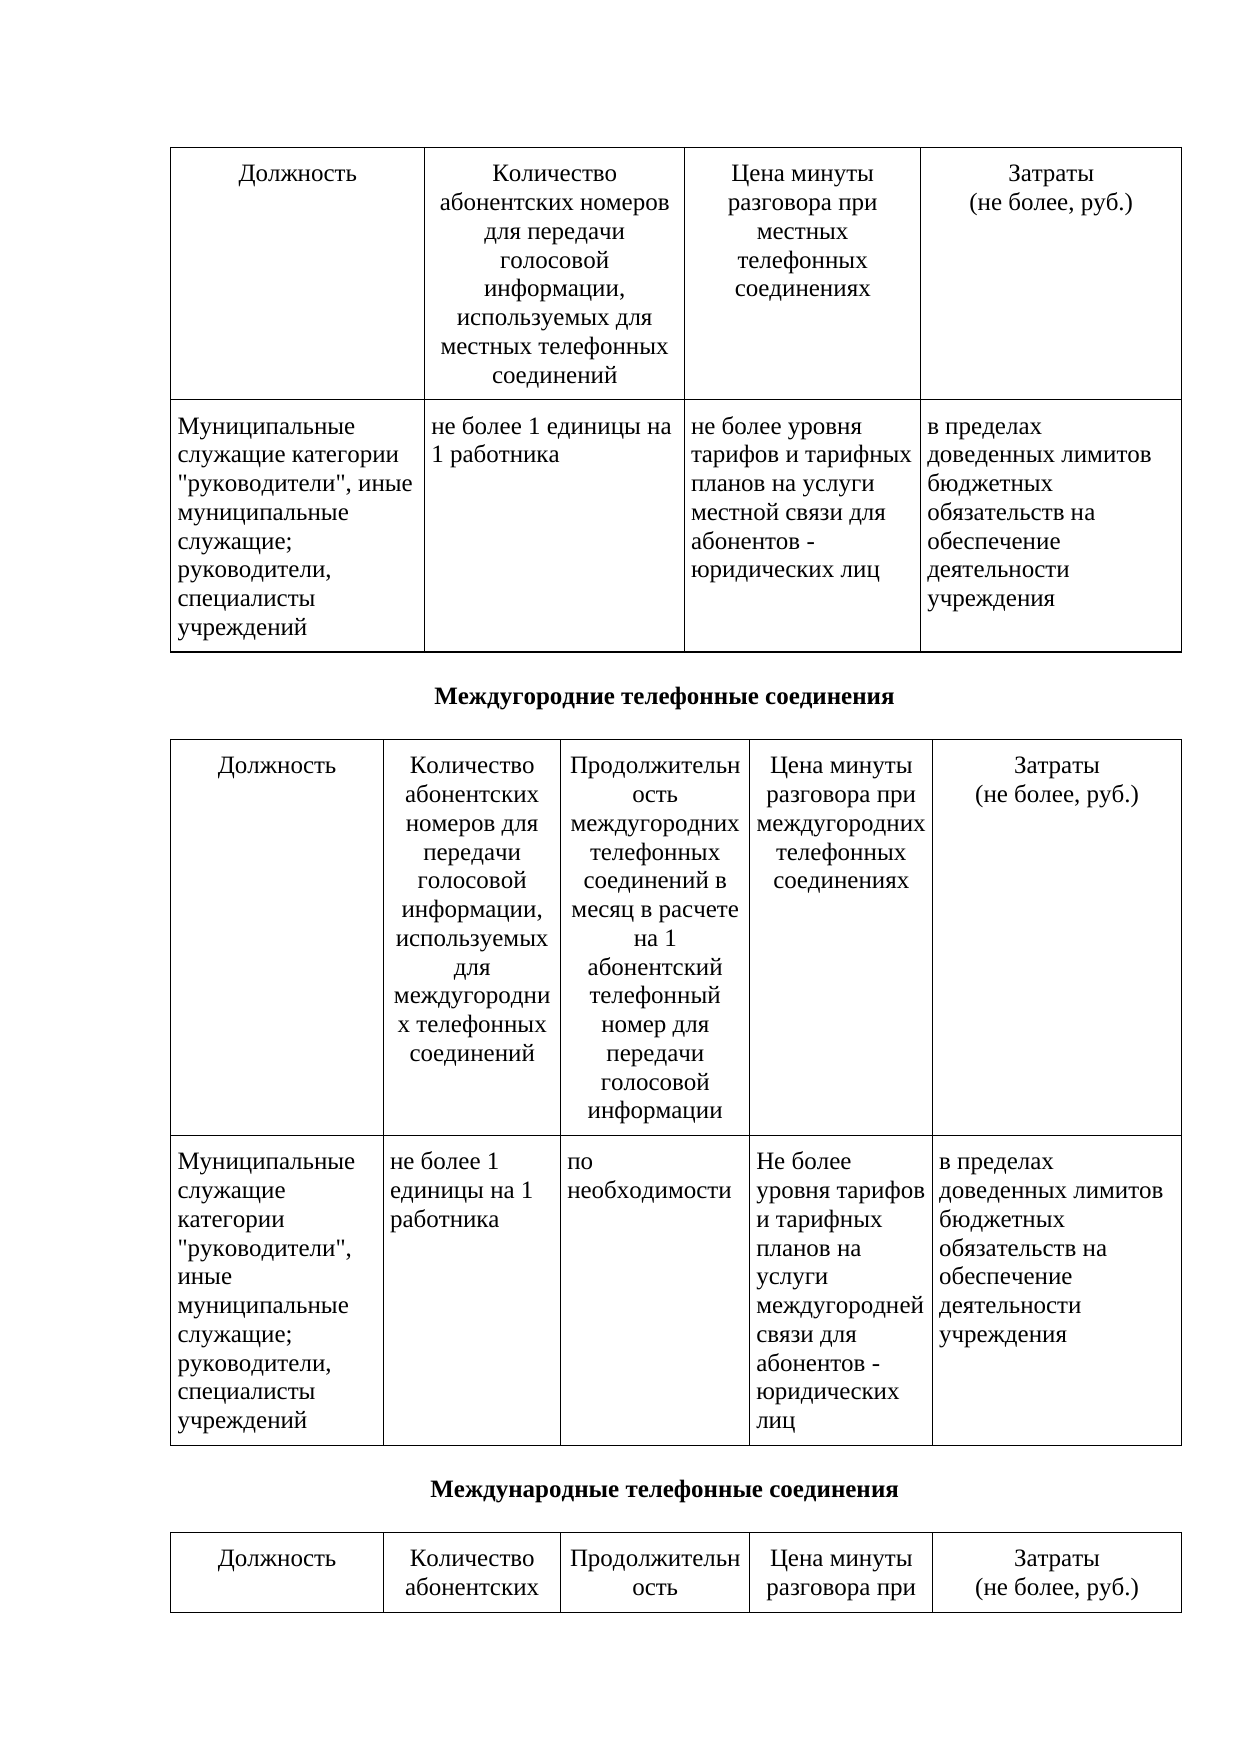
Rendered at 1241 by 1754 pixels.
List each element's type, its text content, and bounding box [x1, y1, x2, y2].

table_cell не более уровня тарифов и тарифных планов на услуги местной связи для абонентов - юридических лиц [685, 400, 920, 651]
table_header Должность [171, 740, 383, 1135]
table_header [561, 1533, 749, 1612]
table_header Количество абонентских номеров для передачи голосовой информации, используемых для местных телефонных соединений [425, 148, 684, 399]
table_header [750, 1533, 932, 1612]
table_cell по необходимости [561, 1136, 749, 1444]
table_cell в пределах доведенных лимитов бюджетных обязательств на обеспечение деятельности учреждения [933, 1136, 1181, 1444]
table_header Продолжительность междугородних телефонных соединений в месяц в расчете на 1 абонентский телефонный номер для передачи голосовой информации [561, 740, 749, 1135]
table_cell в пределах доведенных лимитов бюджетных обязательств на обеспечение деятельности учреждения [921, 400, 1181, 651]
table_header Цена минуты разговора при местных телефонных соединениях [685, 148, 920, 399]
table_header Затраты (не более, руб.) [933, 740, 1181, 1135]
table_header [384, 1533, 560, 1612]
title Междугородние телефонные соединения [177, 681, 1152, 710]
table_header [933, 1533, 1181, 1612]
table_header Должность [171, 1533, 383, 1612]
table_header Затраты (не более, руб.) [921, 148, 1181, 399]
table_cell не более 1 единицы на 1 работника [384, 1136, 560, 1444]
table_cell не более 1 единицы на 1 работника [425, 400, 684, 651]
table_header Должность [171, 148, 424, 399]
table_header Количество абонентских номеров для передачи голосовой информации, используемых для междугородних телефонных соединений [384, 740, 560, 1135]
table_cell Муниципальные служащие категории "руководители", иные муниципальные служащие; руководители, специалисты учреждений [171, 400, 424, 651]
table_cell Муниципальные служащие категории "руководители", иные муниципальные служащие; руководители, специалисты учреждений [171, 1136, 383, 1444]
table_cell Не более уровня тарифов и тарифных планов на услуги междугородней связи для абонентов - юридических лиц [750, 1136, 932, 1444]
table_header Цена минуты разговора при междугородних телефонных соединениях [750, 740, 932, 1135]
title Международные телефонные соединения [177, 1474, 1152, 1503]
